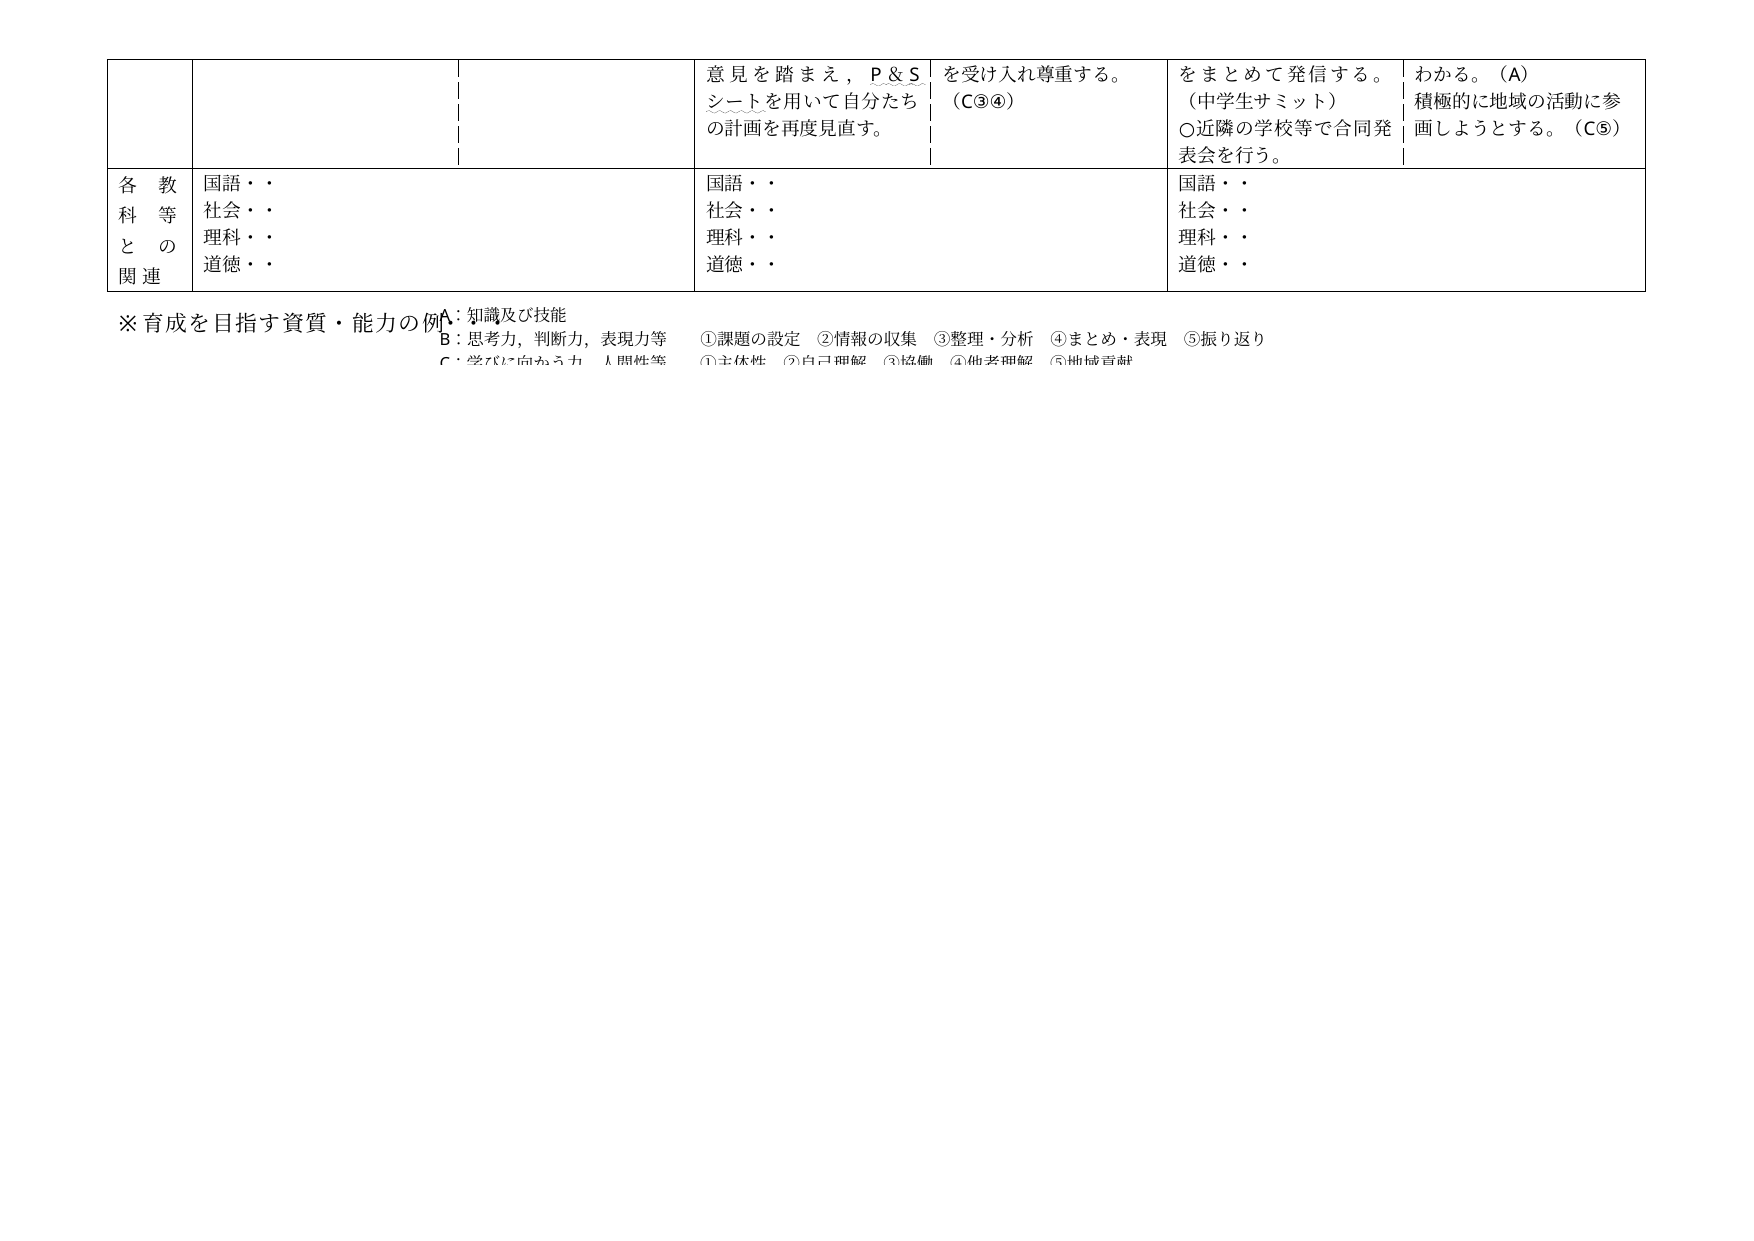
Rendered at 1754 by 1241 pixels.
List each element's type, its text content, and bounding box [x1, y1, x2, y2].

table_cell 国語・・ 社会・・ 理科・・ 道徳・・ [695, 169, 1167, 291]
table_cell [695, 60, 931, 168]
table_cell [1168, 60, 1403, 168]
text ※育成を目指す資質・能力の例･･･ [119, 292, 1635, 352]
table_cell 各教科等との関連 [108, 169, 192, 291]
table_cell 国語・・ 社会・・ 理科・・ 道徳・・ [193, 169, 694, 291]
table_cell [458, 60, 694, 168]
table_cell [1403, 60, 1645, 168]
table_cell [193, 60, 458, 168]
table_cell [931, 60, 1167, 168]
table_cell 国語・・ 社会・・ 理科・・ 道徳・・ [1168, 169, 1645, 291]
